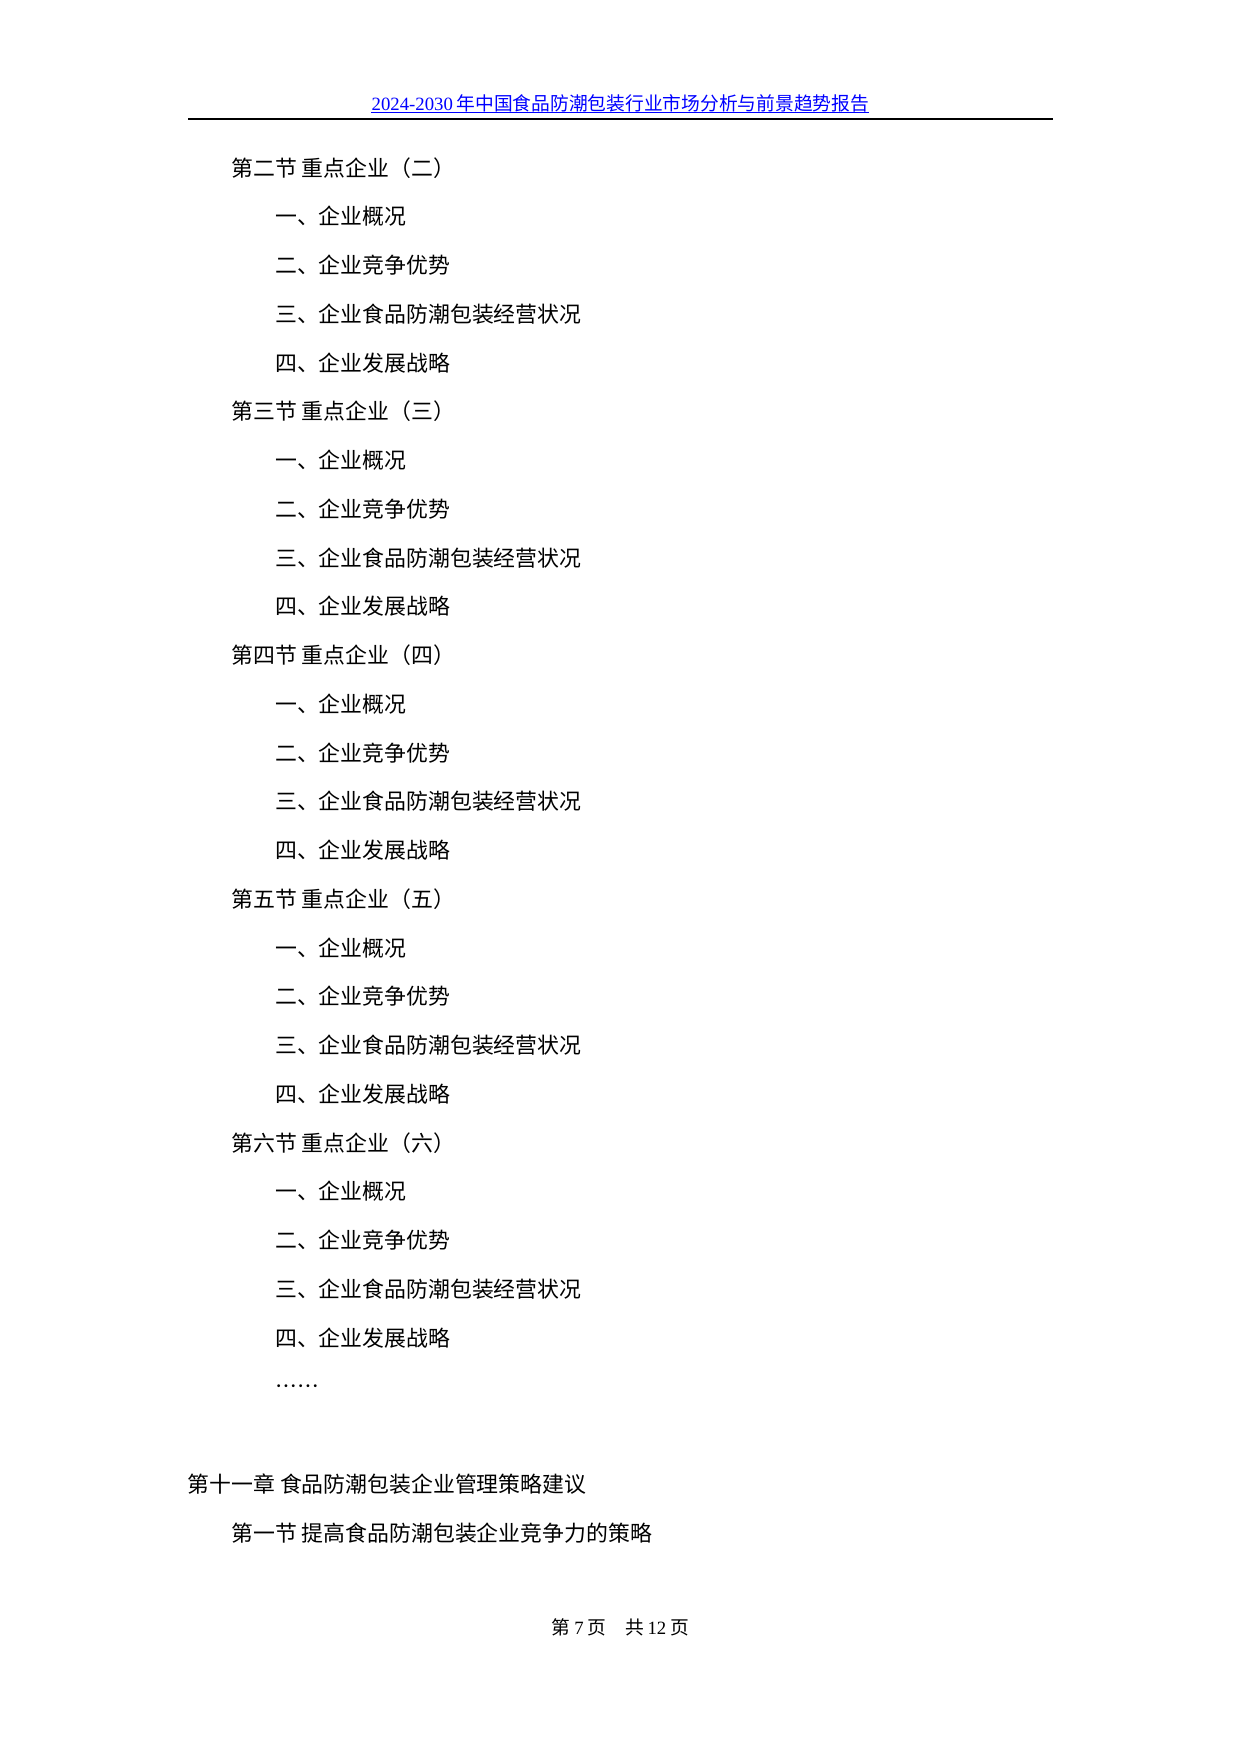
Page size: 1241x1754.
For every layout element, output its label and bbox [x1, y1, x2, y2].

text [187, 150, 1053, 1548]
